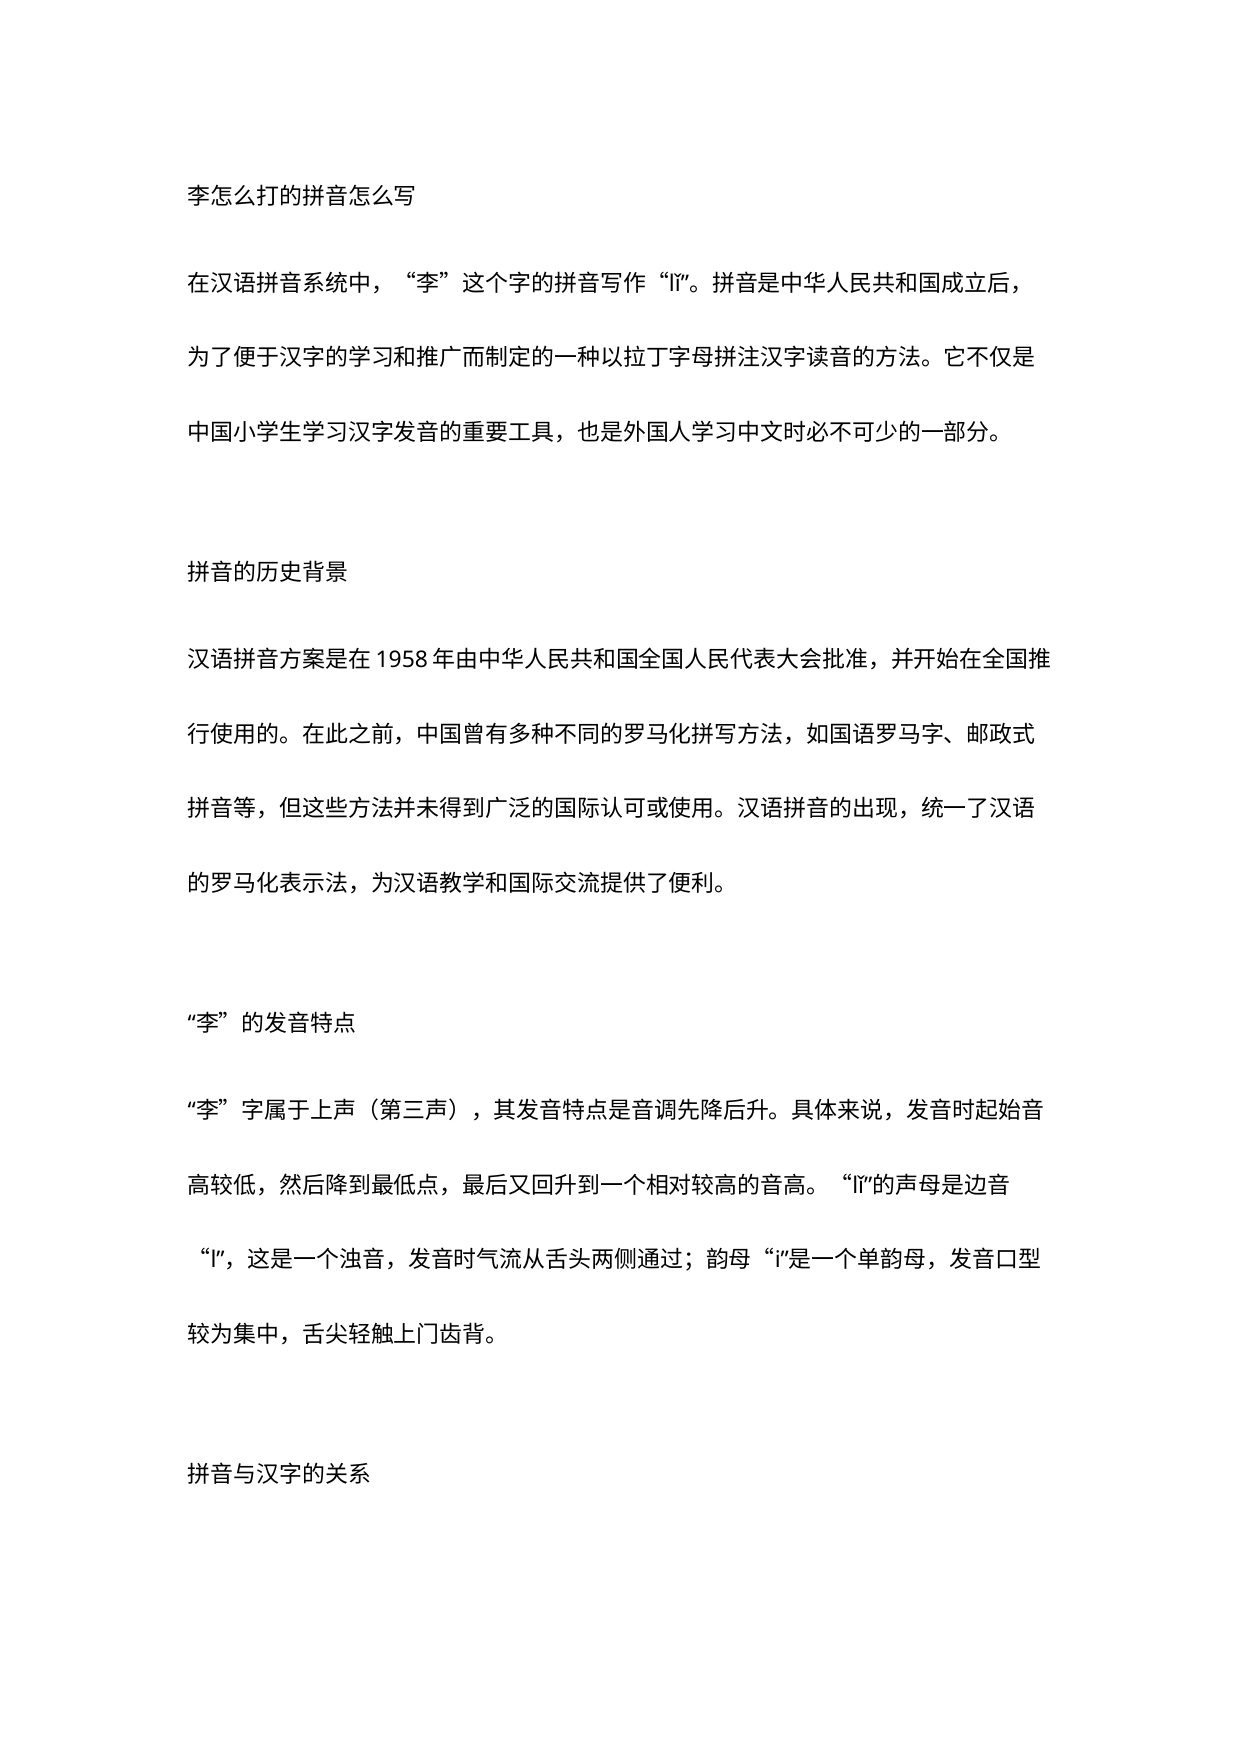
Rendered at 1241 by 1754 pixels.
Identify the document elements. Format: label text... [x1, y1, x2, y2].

text 在汉语拼音系统中，“李”这个字的拼音写作“lǐ”。拼音是中华人民共和国成立后，为了便于汉字的学习和推广而制定的一种以拉丁字母拼注汉字读音的方法。它不仅是中国小学生学习汉字发音的重要工具，也是外国人学习中文时必不可少的一部分。 [187, 248, 1053, 463]
text 汉语拼音方案是在1958年由中华人民共和国全国人民代表大会批准，并开始在全国推行使用的。在此之前，中国曾有多种不同的罗马化拼写方法，如国语罗马字、邮政式拼音等，但这些方法并未得到广泛的国际认可或使用。汉语拼音的出现，统一了汉语的罗马化表示法，为汉语教学和国际交流提供了便利。 [187, 625, 1053, 914]
text 李怎么打的拼音怎么写 [187, 162, 1053, 227]
text “李”字属于上声（第三声），其发音特点是音调先降后升。具体来说，发音时起始音高较低，然后降到最低点，最后又回升到一个相对较高的音高。“lǐ”的声母是边音“l”，这是一个浊音，发音时气流从舌头两侧通过；韵母“i”是一个单韵母，发音口型较为集中，舌尖轻触上门齿背。 [187, 1076, 1053, 1365]
text 拼音与汉字的关系 [187, 1441, 1053, 1506]
text “李”的发音特点 [187, 989, 1053, 1054]
text 拼音的历史背景 [187, 538, 1053, 603]
